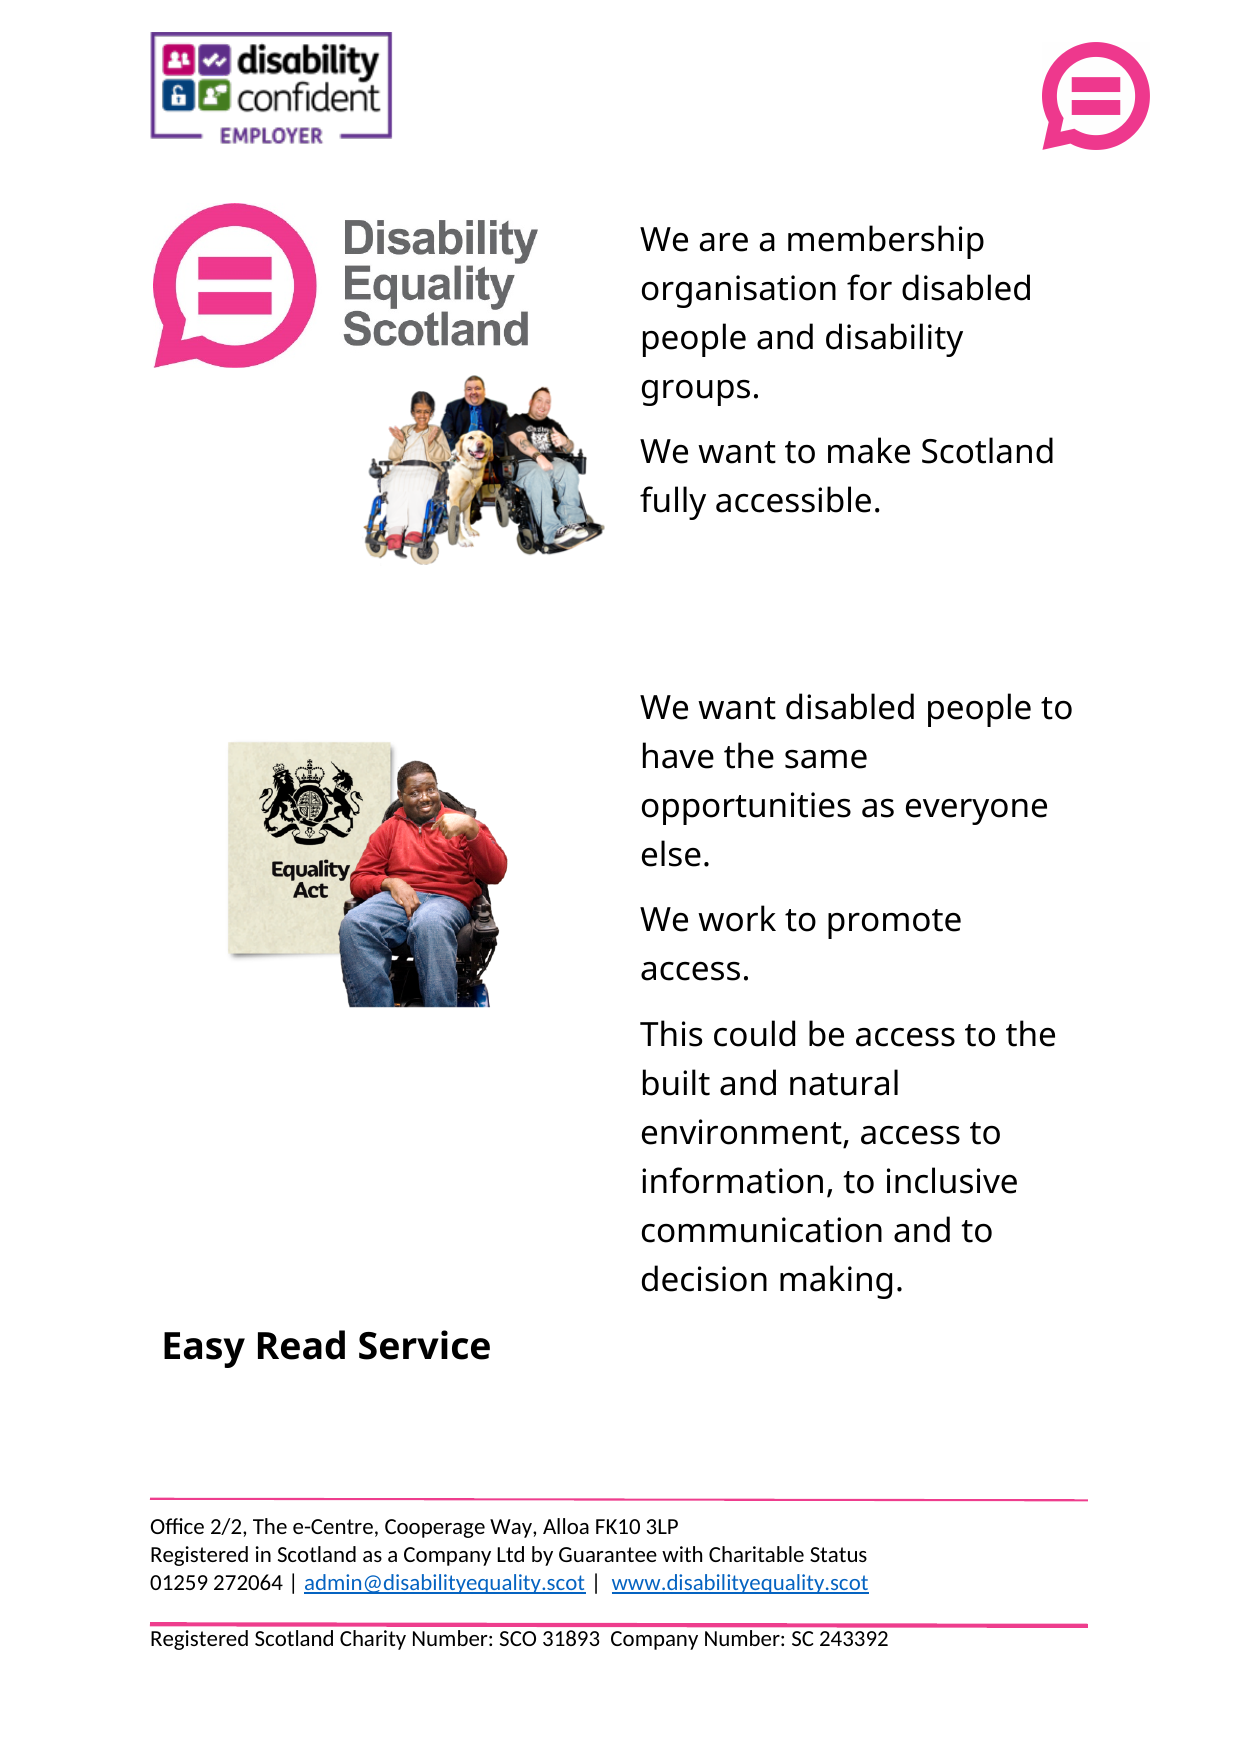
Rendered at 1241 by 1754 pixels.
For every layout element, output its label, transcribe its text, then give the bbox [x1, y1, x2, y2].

table_cell [150, 684, 629, 1320]
table_cell We are a membership organisation for disabled people and disability groups. We want to make Scotland fully accessible. [629, 150, 1090, 684]
picture [215, 725, 514, 1025]
picture [150, 32, 393, 150]
picture [153, 203, 609, 595]
table_cell We want disabled people to have the same opportunities as everyone else. We work to promote access. This could be access to the built and natural environment, access to information, to inclusive communication and to decision making. [629, 684, 1090, 1320]
table_cell Easy Read Service [150, 1320, 1090, 1389]
table_cell [150, 150, 629, 684]
picture [1042, 42, 1150, 150]
